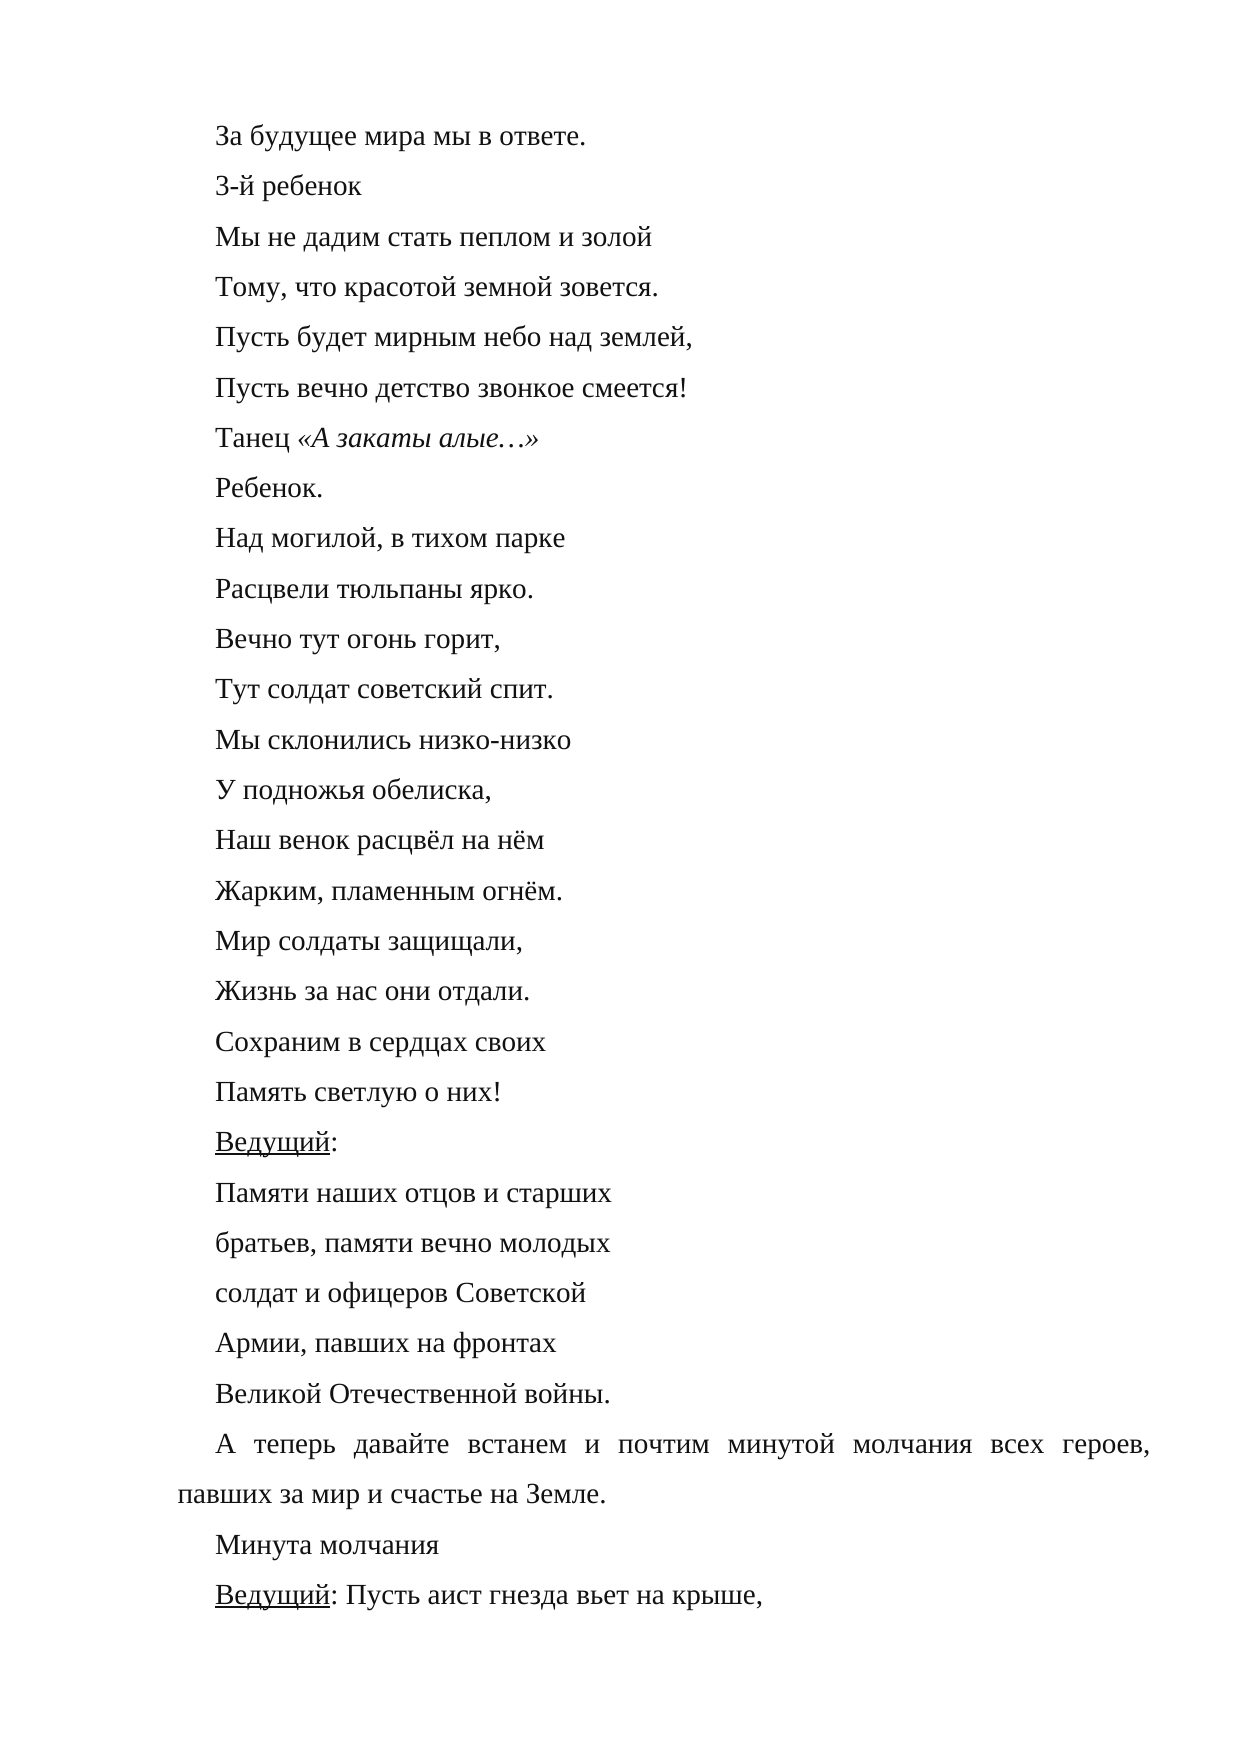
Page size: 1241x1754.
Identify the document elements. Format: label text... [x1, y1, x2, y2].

text Тут солдат советский спит. [177, 672, 1152, 705]
text Жизнь за нас они отдали. [177, 973, 1152, 1007]
text У подножья обелиска, [177, 772, 1152, 806]
text Мир солдаты защищали, [177, 923, 1152, 957]
text Ведущий: Пусть аист гнезда вьет на крыше, [177, 1577, 1152, 1611]
text Пусть вечно детство звонкое смеется! [177, 370, 1152, 403]
text Танец «А закаты алые…» [177, 420, 1152, 453]
text За будущее мира мы в ответе. [177, 118, 1152, 152]
text Наш венок расцвёл на нём [177, 822, 1152, 856]
text Мы склонились низко-низко [177, 722, 1152, 755]
text братьев, памяти вечно молодых [177, 1225, 1152, 1258]
text А теперь давайте встанем и почтим минутой молчания всех героев, павших за мир и счастье на Земле. [177, 1426, 1152, 1510]
text Ведущий: [177, 1124, 1152, 1158]
text 3-й ребенок [177, 168, 1152, 202]
text солдат и офицеров Советской [177, 1275, 1152, 1309]
text Памяти наших отцов и старших [177, 1175, 1152, 1208]
text Великой Отечественной войны. [177, 1376, 1152, 1409]
text Над могилой, в тихом парке [177, 521, 1152, 554]
text Мы не дадим стать пеплом и золой [177, 219, 1152, 252]
text Армии, павших на фронтах [177, 1326, 1152, 1359]
text Жарким, пламенным огнём. [177, 873, 1152, 906]
text Пусть будет мирным небо над землей, [177, 319, 1152, 353]
text Память светлую о них! [177, 1074, 1152, 1108]
text Тому, что красотой земной зовется. [177, 269, 1152, 303]
text Вечно тут огонь горит, [177, 621, 1152, 655]
text Расцвели тюльпаны ярко. [177, 571, 1152, 604]
text Сохраним в сердцах своих [177, 1024, 1152, 1057]
text Минута молчания [177, 1527, 1152, 1560]
text Ребенок. [177, 470, 1152, 504]
